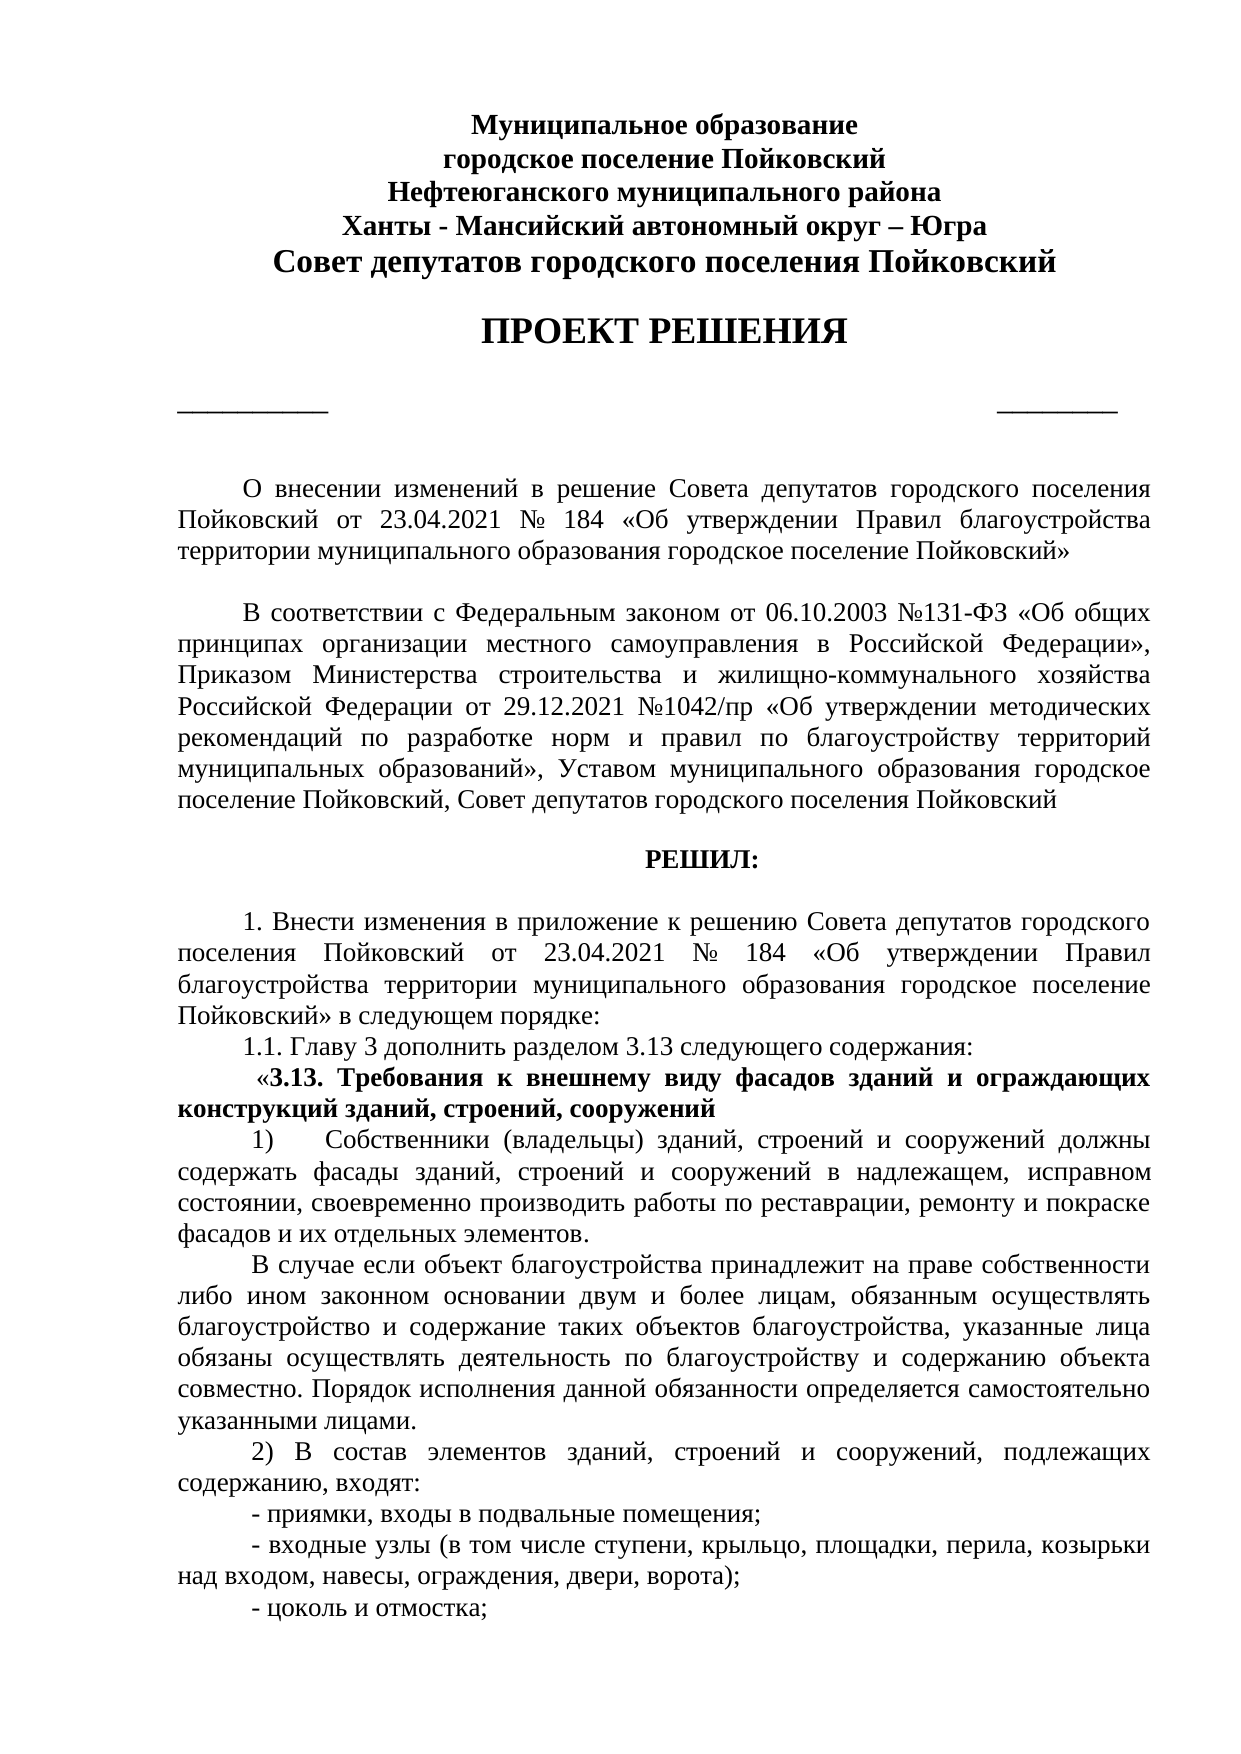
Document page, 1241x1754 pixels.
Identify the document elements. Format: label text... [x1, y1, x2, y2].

text «3.13. Требования к внешнему виду фасадов зданий и ограждающих конструкций зданий, строений, сооружений [177, 1061, 1152, 1123]
list Собственники (владельцы) зданий, строений и сооружений должны содержать фасады зданий, строений и сооружений в надлежащем, исправном состоянии, своевременно производить работы по реставрации, ремонту и покраске фасадов и их отдельных элементов. [177, 1123, 1152, 1248]
text __________ ________ [177, 383, 1152, 414]
text - цоколь и отмостка; [177, 1591, 1152, 1622]
text 1.1. Главу 3 дополнить разделом 3.13 следующего содержания: [177, 1030, 1152, 1061]
text городское поселение Пойковский [177, 141, 1152, 174]
text 1. Внести изменения в приложение к решению Совета депутатов городского поселения Пойковский от 23.04.2021 № 184 «Об утверждении Правил благоустройства территории муниципального образования городское поселение Пойковский» в следующем порядке: [177, 905, 1152, 1030]
text Совет депутатов городского поселения Пойковский [177, 242, 1152, 280]
text О внесении изменений в решение Совета депутатов городского поселения Пойковский от 23.04.2021 № 184 «Об утверждении Правил благоустройства территории муниципального образования городское поселение Пойковский» [177, 472, 1152, 565]
text РЕШИЛ: [177, 843, 1152, 874]
text - приямки, входы в подвальные помещения; [177, 1497, 1152, 1528]
text Муниципальное образование [177, 107, 1152, 141]
text В соответствии с Федеральным законом от 06.10.2003 №131-ФЗ «Об общих принципах организации местного самоуправления в Российской Федерации», Приказом Министерства строительства и жилищно-коммунального хозяйства Российской Федерации от 29.12.2021 №1042/пр «Об утверждении методических рекомендаций по разработке норм и правил по благоустройству территорий муниципальных образований», Уставом муниципального образования городское поселение Пойковский, Совет депутатов городского поселения Пойковский [177, 596, 1152, 814]
text В случае если объект благоустройства принадлежит на праве собственности либо ином законном основании двум и более лицам, обязанным осуществлять благоустройство и содержание таких объектов благоустройства, указанные лица обязаны осуществлять деятельность по благоустройству и содержанию объекта совместно. Порядок исполнения данной обязанности определяется самостоятельно указанными лицами. [177, 1248, 1152, 1435]
text Нефтеюганского муниципального района [177, 174, 1152, 208]
text ПРОЕКТ РЕШЕНИЯ [177, 309, 1152, 352]
text - входные узлы (в том числе ступени, крыльцо, площадки, перила, козырьки над входом, навесы, ограждения, двери, ворота); [177, 1528, 1152, 1591]
text Ханты - Мансийский автономный округ – Югра [177, 208, 1152, 242]
text 2) В состав элементов зданий, строений и сооружений, подлежащих содержанию, входят: [177, 1435, 1152, 1497]
